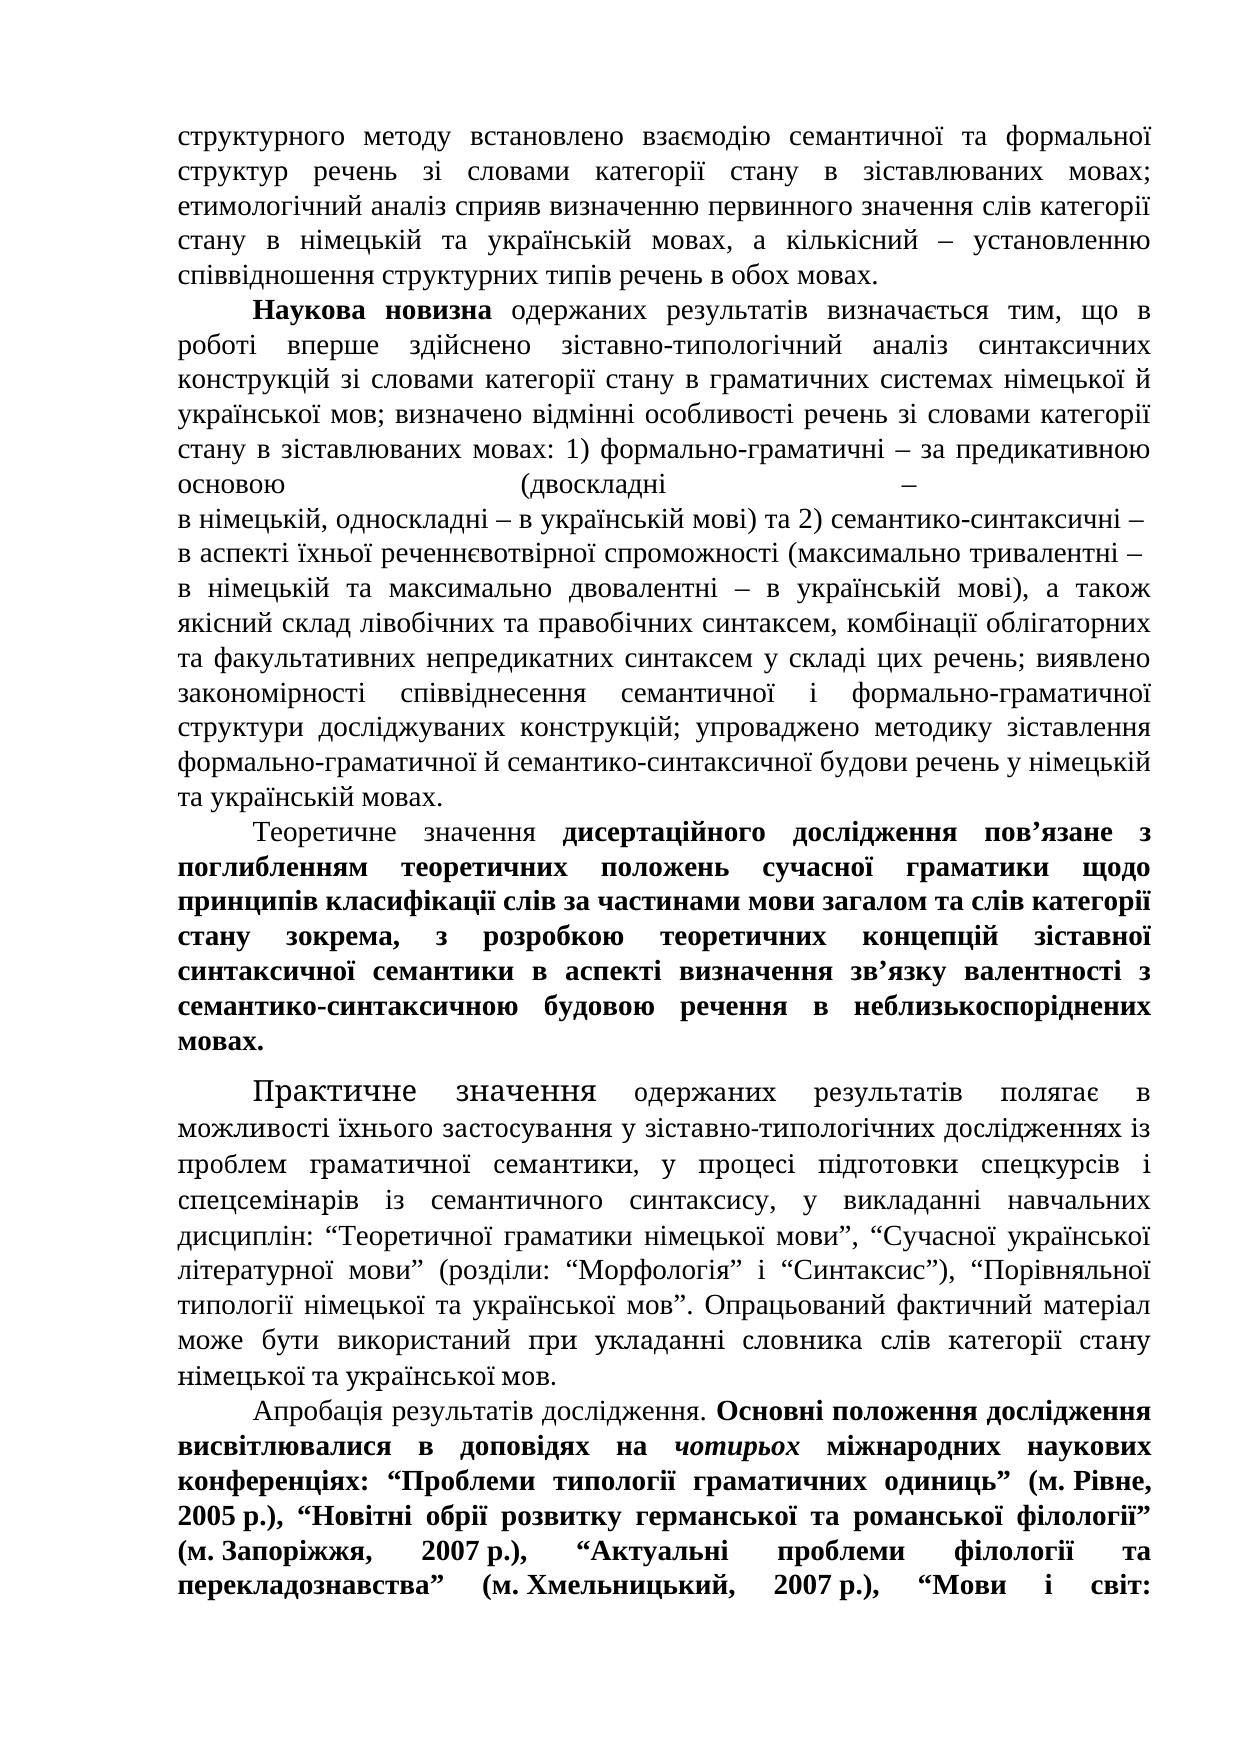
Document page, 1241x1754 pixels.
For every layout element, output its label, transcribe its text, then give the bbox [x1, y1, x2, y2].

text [177, 118, 1152, 291]
text Теоретичне значення дисертаційного дослідження пов’язане з поглибленням теоретичних положень сучасної граматики щодо принципів класифікації слів за частинами мови загалом та слів категорії стану зокрема, з розробкою теоретичних концепцій зіставної синтаксичної семантики в аспекті визначення зв’язку валентності з семантико-синтаксичною будовою речення в неблизькоспоріднених мовах. [177, 814, 1152, 1056]
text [177, 1393, 1152, 1601]
text Наукова новизна одержаних результатів визначається тим, що в роботі вперше здійснено зіставно-типологічний аналіз синтаксичних конструкцій зі словами категорії стану в граматичних системах німецької й української мов; визначено відмінні особливості речень зі словами категорії стану в зіставлюваних мовах: 1) формально-граматичні – за предикативною основою (двоскладні – в німецькій, односкладні – в українській мові) та 2) семантико-синтаксичні – в аспекті їхньої реченнєвотвірної спроможності (максимально тривалентні – в німецькій та максимально двовалентні – в українській мові), а також якісний склад лівобічних та правобічних синтаксем, комбінації облігаторних та факультативних непредикатних синтаксем у складі цих речень; виявлено закономірності співвіднесення семантичної і формально-граматичної структури досліджуваних конструкцій; упроваджено методику зіставлення формально-граматичної й семантико-синтаксичної будови речень у німецькій та українській мовах. [177, 292, 1152, 813]
text Практичне значення одержаних результатів полягає в можливості їхнього застосування у зіставно-типологічних дослідженнях із проблем граматичної семантики, у процесі підготовки спецкурсів і спецсемінарів із семантичного синтаксису, у викладанні навчальних дисциплін: “Теоретичної граматики німецької мови”, “Сучасної української літературної мови” (розділи: “Морфологія” і “Синтаксис”), “Порівняльної типології німецької та української мов”. Опрацьований фактичний матеріал може бути використаний при укладанні словника слів категорії стану німецької та української мов. [177, 1070, 1152, 1392]
